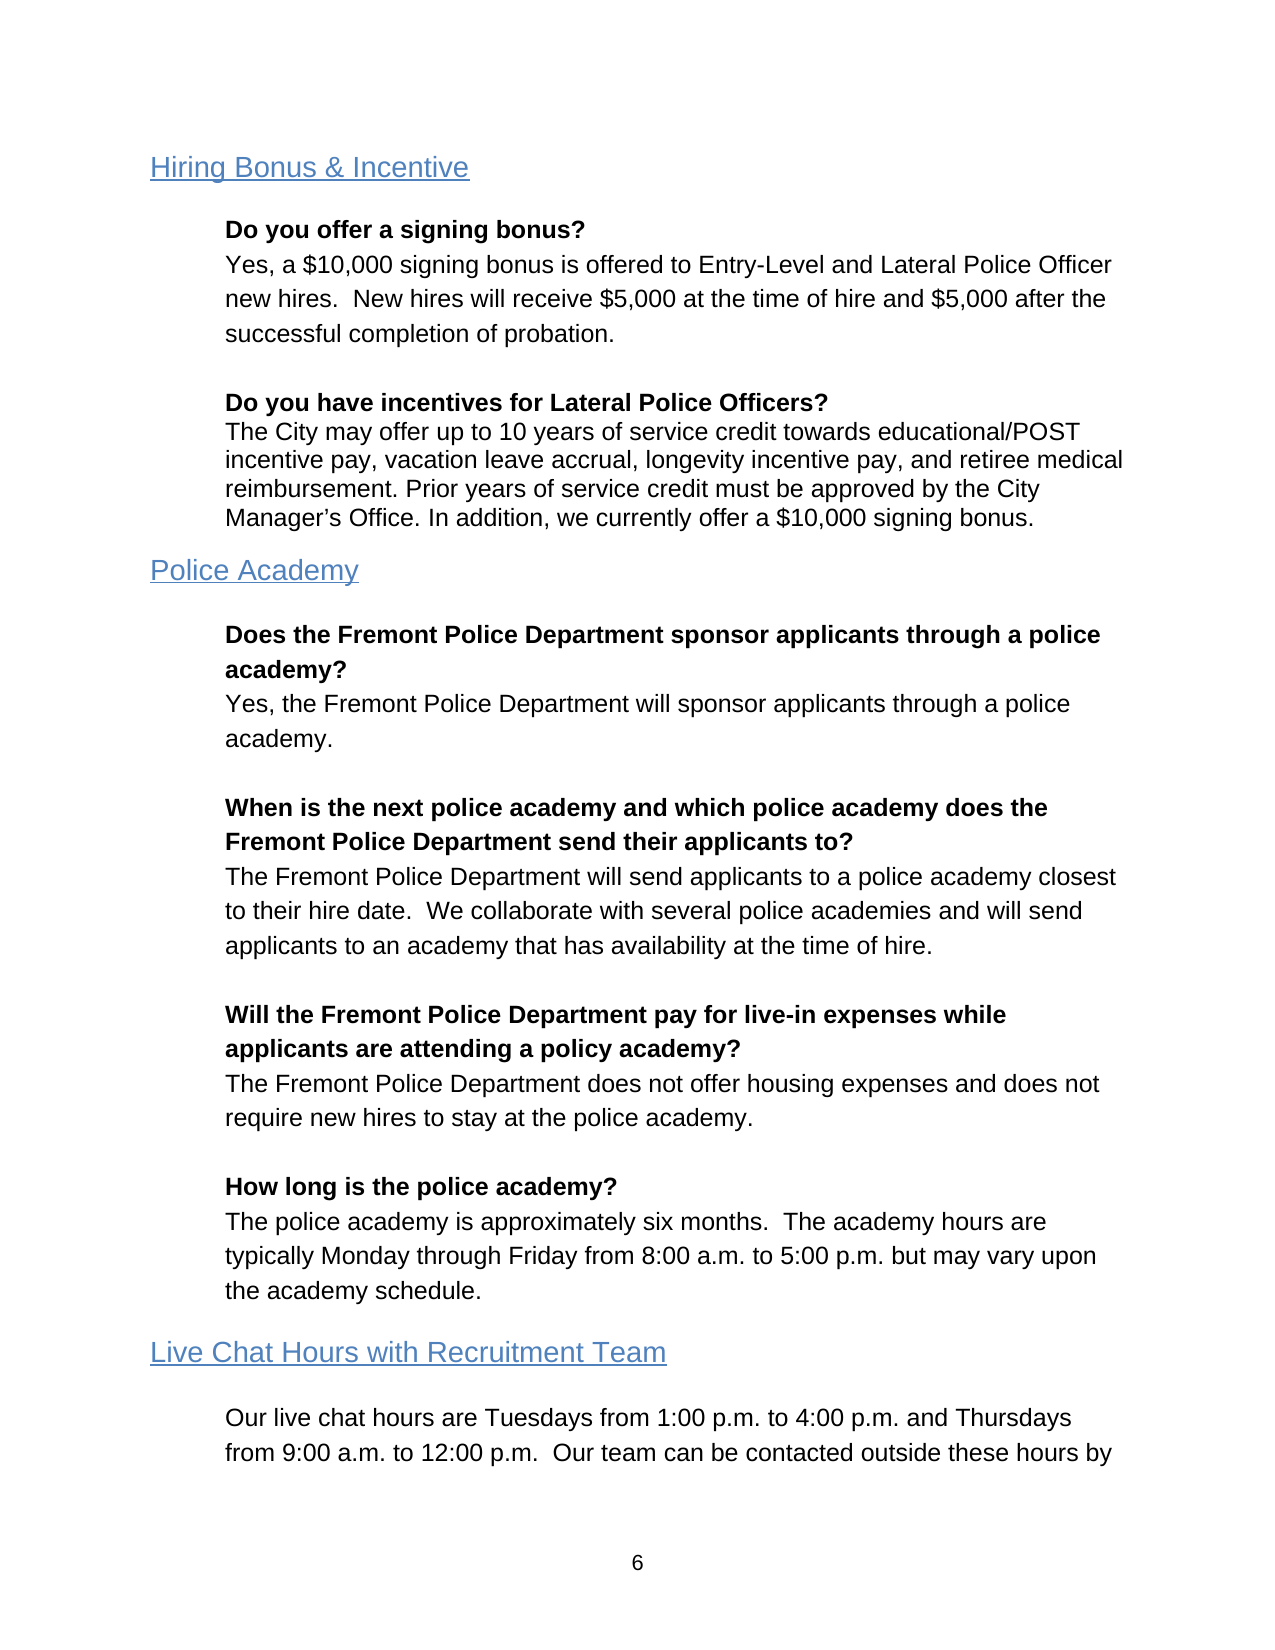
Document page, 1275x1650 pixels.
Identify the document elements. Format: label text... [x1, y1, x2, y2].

subtitle Police Academy [150, 552, 1125, 586]
text The City may offer up to 10 years of service credit towards educational/POST incentive pay, vacation leave accrual, longevity incentive pay, and retiree medical reimbursement. Prior years of service credit must be approved by the City Manager’s Office. In addition, we currently offer a $10,000 signing bonus. [225, 417, 1125, 532]
list How long is the police academy? [225, 1172, 1125, 1201]
subtitle Live Chat Hours with Recruitment Team [150, 1335, 1125, 1369]
list Does the Fremont Police Department sponsor applicants through a police academy? [225, 621, 1125, 684]
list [225, 1403, 1125, 1466]
list The Fremont Police Department does not offer housing expenses and does not require new hires to stay at the police academy. [225, 1069, 1125, 1132]
list Yes, a $10,000 signing bonus is offered to Entry-Level and Lateral Police Officer new hires. New hires will receive $5,000 at the time of hire and $5,000 after the successful completion of probation. [225, 250, 1125, 348]
list Yes, the Fremont Police Department will sponsor applicants through a police academy. [225, 689, 1125, 753]
list When is the next police academy and which police academy does the Fremont Police Department send their applicants to? [225, 793, 1125, 856]
subtitle Hiring Bonus & Incentive [150, 150, 1125, 183]
list The Fremont Police Department will send applicants to a police academy closest to their hire date. We collaborate with several police academies and will send applicants to an academy that has availability at the time of hire. [225, 862, 1125, 959]
list Will the Fremont Police Department pay for live-in expenses while applicants are attending a policy academy? [225, 1000, 1125, 1063]
list Do you have incentives for Lateral Police Officers? [225, 388, 1125, 417]
list Do you offer a signing bonus? [225, 216, 1125, 244]
list The police academy is approximately six months. The academy hours are typically Monday through Friday from 8:00 a.m. to 5:00 p.m. but may vary upon the academy schedule. [225, 1207, 1125, 1304]
